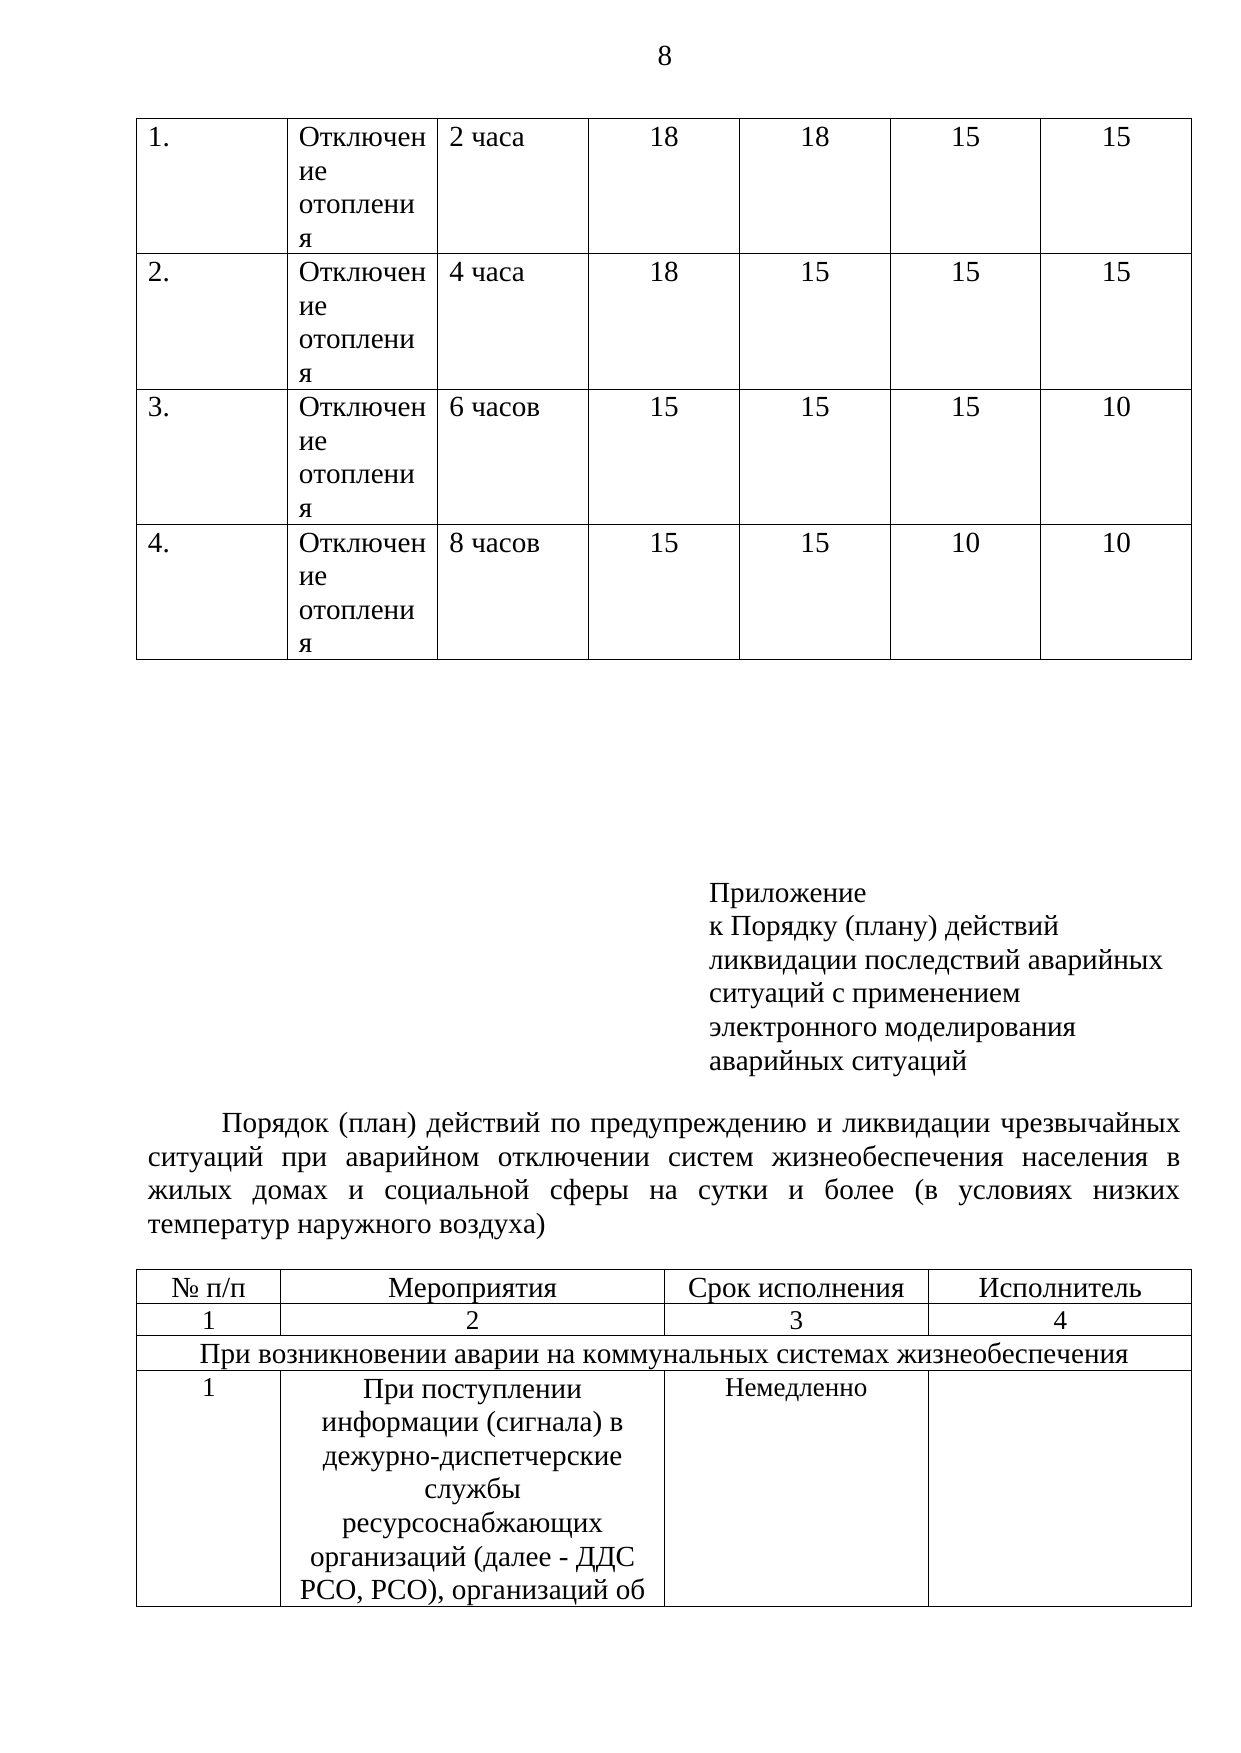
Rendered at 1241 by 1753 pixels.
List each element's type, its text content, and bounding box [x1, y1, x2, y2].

table_header Исполнитель [929, 1270, 1191, 1303]
table_cell 2. [137, 254, 287, 388]
table_cell 3. [137, 390, 287, 524]
table_cell 8 часов [438, 525, 588, 659]
table_header Срок исполнения [665, 1270, 928, 1303]
table_cell 15 [891, 390, 1040, 524]
table_cell 15 [740, 390, 890, 524]
table_cell 1 [137, 1304, 280, 1335]
table_cell 15 [891, 119, 1040, 253]
table_cell 18 [589, 254, 739, 388]
table_cell 15 [1041, 254, 1191, 388]
table_cell 15 [740, 525, 890, 659]
text Порядок (план) действий по предупреждению и ликвидации чрезвычайных ситуаций при аварийном отключении систем жизнеобеспечения населения в жилых домах и социальной сферы на сутки и более (в условиях низких температур наружного воздуха) [148, 1105, 1181, 1239]
table_cell Отключение отопления [288, 525, 437, 659]
table_cell Отключение отопления [288, 119, 437, 253]
table_cell 6 часов [438, 390, 588, 524]
table_cell 15 [740, 254, 890, 388]
text Приложение к Порядку (плану) действий ликвидации последствий аварийных ситуаций с применением электронного моделирования аварийных ситуаций [709, 875, 1181, 1076]
table_header № п/п [137, 1270, 280, 1303]
table_cell 18 [740, 119, 890, 253]
table_cell 15 [891, 254, 1040, 388]
table_cell При возникновении аварии на коммунальных системах жизнеобеспечения [137, 1336, 1191, 1370]
table_cell Отключение отопления [288, 390, 437, 524]
table_cell 4. [137, 525, 287, 659]
table_cell 10 [891, 525, 1040, 659]
table_cell 15 [589, 525, 739, 659]
table_cell 10 [1041, 525, 1191, 659]
table_cell 4 часа [438, 254, 588, 388]
table_cell Немедленно [665, 1371, 928, 1606]
table_cell 1. [137, 119, 287, 253]
table_cell 3 [665, 1304, 928, 1335]
table_cell [929, 1371, 1191, 1606]
table_cell 1 [137, 1371, 280, 1606]
table_cell 15 [589, 390, 739, 524]
table_cell 2 часа [438, 119, 588, 253]
table_cell 18 [589, 119, 739, 253]
table_cell 10 [1041, 390, 1191, 524]
table_cell 4 [929, 1304, 1191, 1335]
table_cell Отключение отопления [288, 254, 437, 388]
table_header Мероприятия [281, 1270, 664, 1303]
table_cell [281, 1371, 664, 1606]
table_cell 15 [1041, 119, 1191, 253]
table_cell 2 [281, 1304, 664, 1335]
